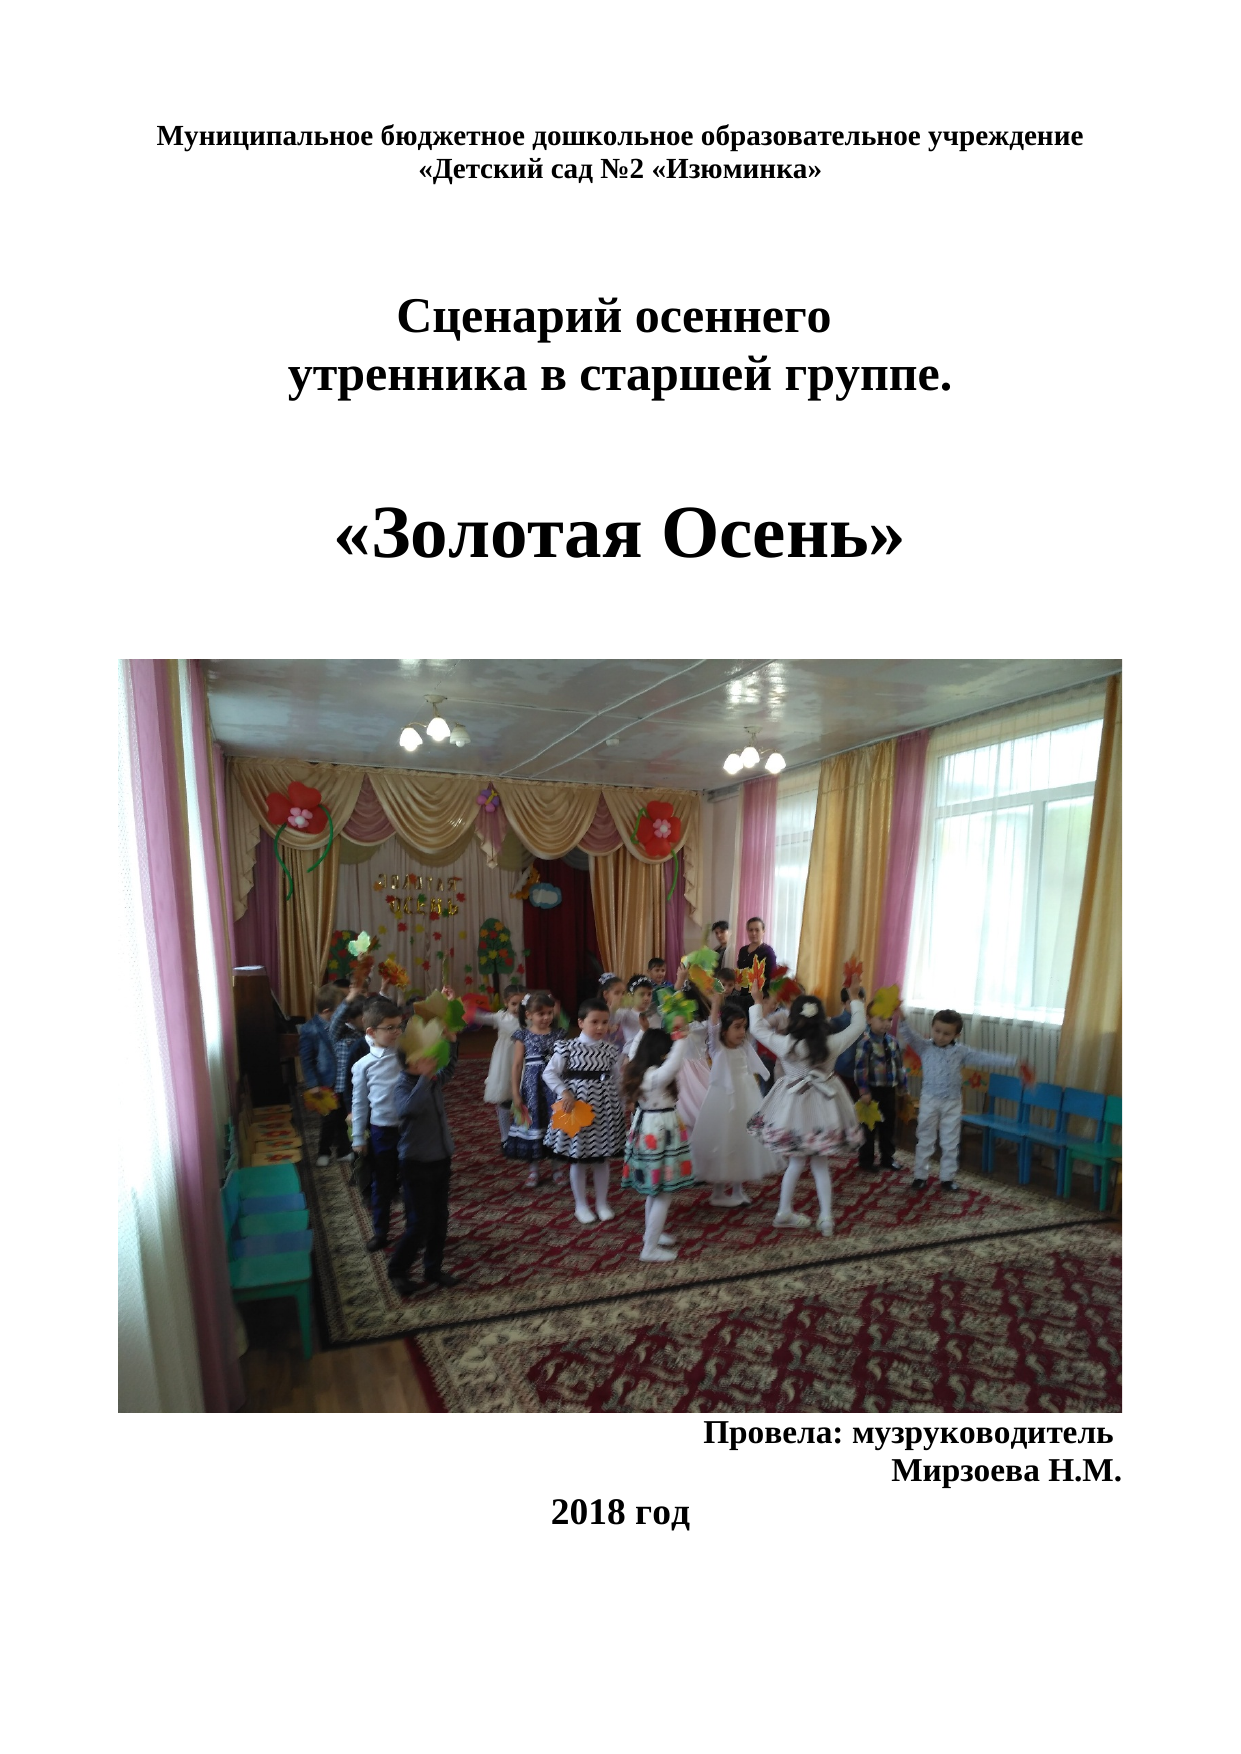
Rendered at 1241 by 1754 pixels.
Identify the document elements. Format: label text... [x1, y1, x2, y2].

text 2018 год [118, 1489, 1122, 1532]
text Муниципальное бюджетное дошкольное образовательное учреждение «Детский сад №2 «Изюминка» [118, 118, 1122, 185]
text Сценарий осеннего утренника в старшей группе. [118, 286, 1122, 401]
picture [118, 659, 1123, 1413]
text Провела: музруководитель Мирзоева Н.М. [118, 1413, 1122, 1489]
text «Золотая Осень» [118, 487, 1122, 573]
